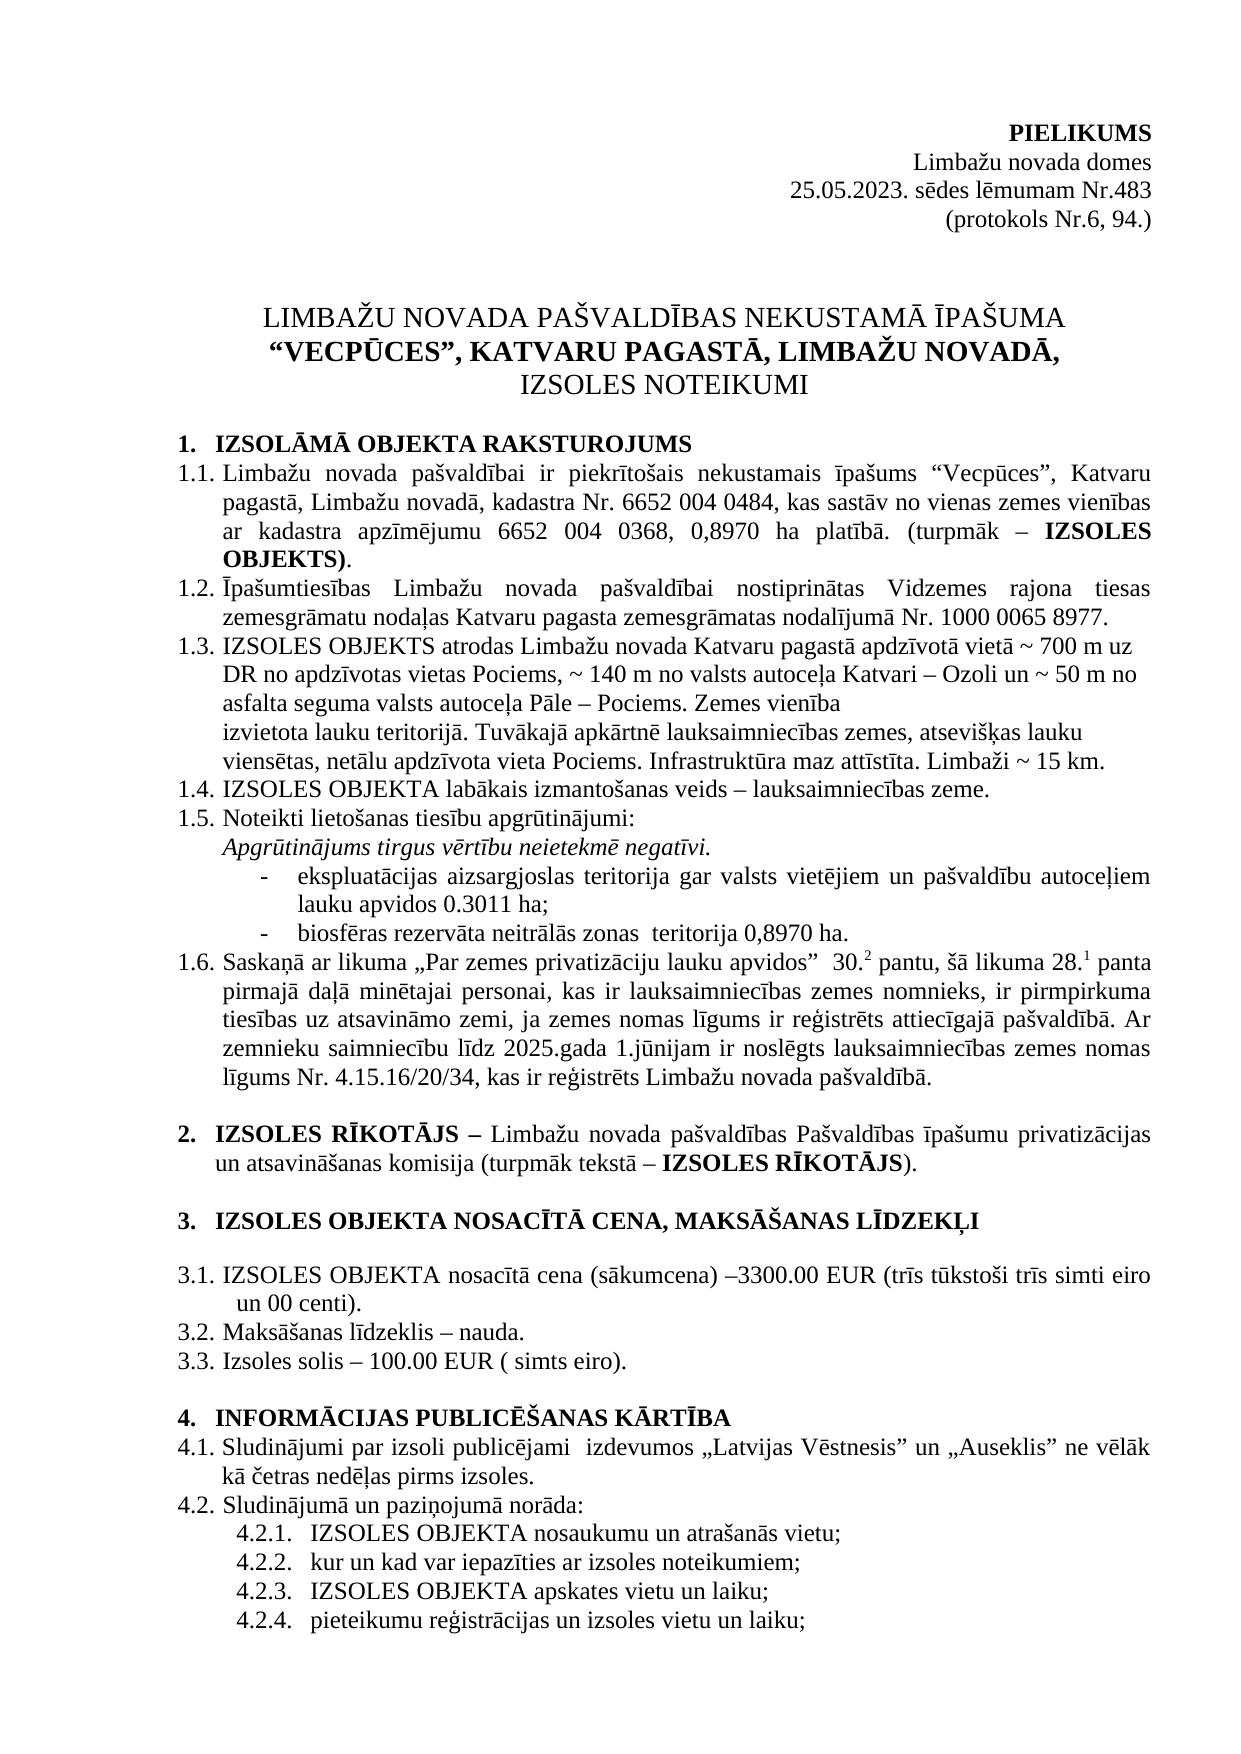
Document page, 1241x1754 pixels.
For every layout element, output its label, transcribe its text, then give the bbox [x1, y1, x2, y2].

text “vecpūces”, Katvaru pagastā, Limbažu novadā, [177, 334, 1152, 367]
list Sludinājumā un paziņojumā norāda: [177, 1490, 1152, 1518]
list Maksāšanas līdzeklis – nauda. [177, 1317, 1152, 1346]
list Izsoles solis – 100.00 EUR ( simts eiro). [177, 1346, 1152, 1375]
list Apgrūtinājums tirgus vērtību neietekmē negatīvi. [222, 832, 1152, 861]
list biosfēras rezervāta neitrālās zonas teritorija 0,8970 ha. [260, 918, 1152, 947]
list IZSOLĀMĀ OBJEKTA RAKSTUROJUMS [177, 429, 1152, 458]
list kur un kad var iepazīties ar izsoles noteikumiem; [236, 1547, 1152, 1576]
list Īpašumtiesības Limbažu novada pašvaldībai nostiprinātas Vidzemes rajona tiesas zemesgrāmatu nodaļas Katvaru pagasta zemesgrāmatas nodalījumā Nr. 1000 0065 8977. [177, 573, 1152, 631]
list pieteikumu reģistrācijas un izsoles vietu un laiku; [236, 1605, 1152, 1633]
list Limbažu novada pašvaldībai ir piekrītošais nekustamais īpašums “Vecpūces”, Katvaru pagastā, Limbažu novadā, kadastra Nr. 6652 004 0484, kas sastāv no vienas zemes vienības ar kadastra apzīmējumu 6652 004 0368, 0,8970 ha platībā. (turpmāk – IZSOLES OBJEKTS). [177, 458, 1152, 573]
list izsoLES OBJEKTA apskates vietu un laiku; [236, 1576, 1152, 1605]
list IZSOLES OBJEKTA nosaukumu un atrašanās vietu; [236, 1518, 1152, 1547]
list IZSOLES OBJEKTS atrodas Limbažu novada Katvaru pagastā apdzīvotā vietā ~ 700 m uz DR no apdzīvotas vietas Pociems, ~ 140 m no valsts autoceļa Katvari – Ozoli un ~ 50 m no asfalta seguma valsts autoceļa Pāle – Pociems. Zemes vienība izvietota lauku teritorijā. Tuvākajā apkārtnē lauksaimniecības zemes, atsevišķas lauku viensētas, netālu apdzīvota vieta Pociems. Infrastruktūra maz attīstīta. Limbaži ~ 15 km. [177, 631, 1152, 774]
text PIELIKUMS [177, 118, 1152, 147]
list Sludinājumi par izsoli publicējami izdevumos „Latvijas Vēstnesis” un „Auseklis” ne vēlāk kā četras nedēļas pirms izsoles. [177, 1432, 1152, 1490]
list ekspluatācijas aizsargjoslas teritorija gar valsts vietējiem un pašvaldību autoceļiem lauku apvidos 0.3011 ha; [260, 861, 1152, 918]
list IZSOLES OBJEKTA NOSACĪTĀ CENA, MAKSĀŠANAS LĪDZEKĻI [177, 1206, 1152, 1234]
list Noteikti lietošanas tiesību apgrūtinājumi: [177, 803, 1152, 832]
list INFORMĀCIJAS PUBLICĒŠANAS KĀRTĪBA [177, 1403, 1152, 1432]
text (protokols Nr.6, 94.) [177, 204, 1152, 233]
text Limbažu novada domes [177, 147, 1152, 176]
text IZSOLES NOTEIKUMI [177, 367, 1152, 401]
list IZSOLES OBJEKTA labākais izmantošanas veids – lauksaimniecības zeme. [177, 774, 1152, 803]
list IZSOLES RĪKOTĀJS – Limbažu novada pašvaldības Pašvaldības īpašumu privatizācijas un atsavināšanas komisija (turpmāk tekstā – IZSOLES RĪKOTĀJS). [177, 1119, 1152, 1177]
list IZSOLES OBJEKTA nosacītā cena (sākumcena) –3300.00 EUR (trīs tūkstoši trīs simti eiro un 00 centi). [177, 1260, 1152, 1317]
text limbažu NOVADA pašvaldības NEKUSTAMĀ ĪPAŠUMA [177, 300, 1152, 334]
text 25.05.2023. sēdes lēmumam Nr.483 [177, 176, 1152, 204]
list Saskaņā ar likuma „Par zemes privatizāciju lauku apvidos” 30.2 pantu, šā likuma 28.1 panta pirmajā daļā minētajai personai, kas ir lauksaimniecības zemes nomnieks, ir pirmpirkuma tiesības uz atsavināmo zemi, ja zemes nomas līgums ir reģistrēts attiecīgajā pašvaldībā. Ar zemnieku saimniecību līdz 2025.gada 1.jūnijam ir noslēgts lauksaimniecības zemes nomas līgums Nr. 4.15.16/20/34, kas ir reģistrēts Limbažu novada pašvaldībā. [177, 947, 1152, 1091]
